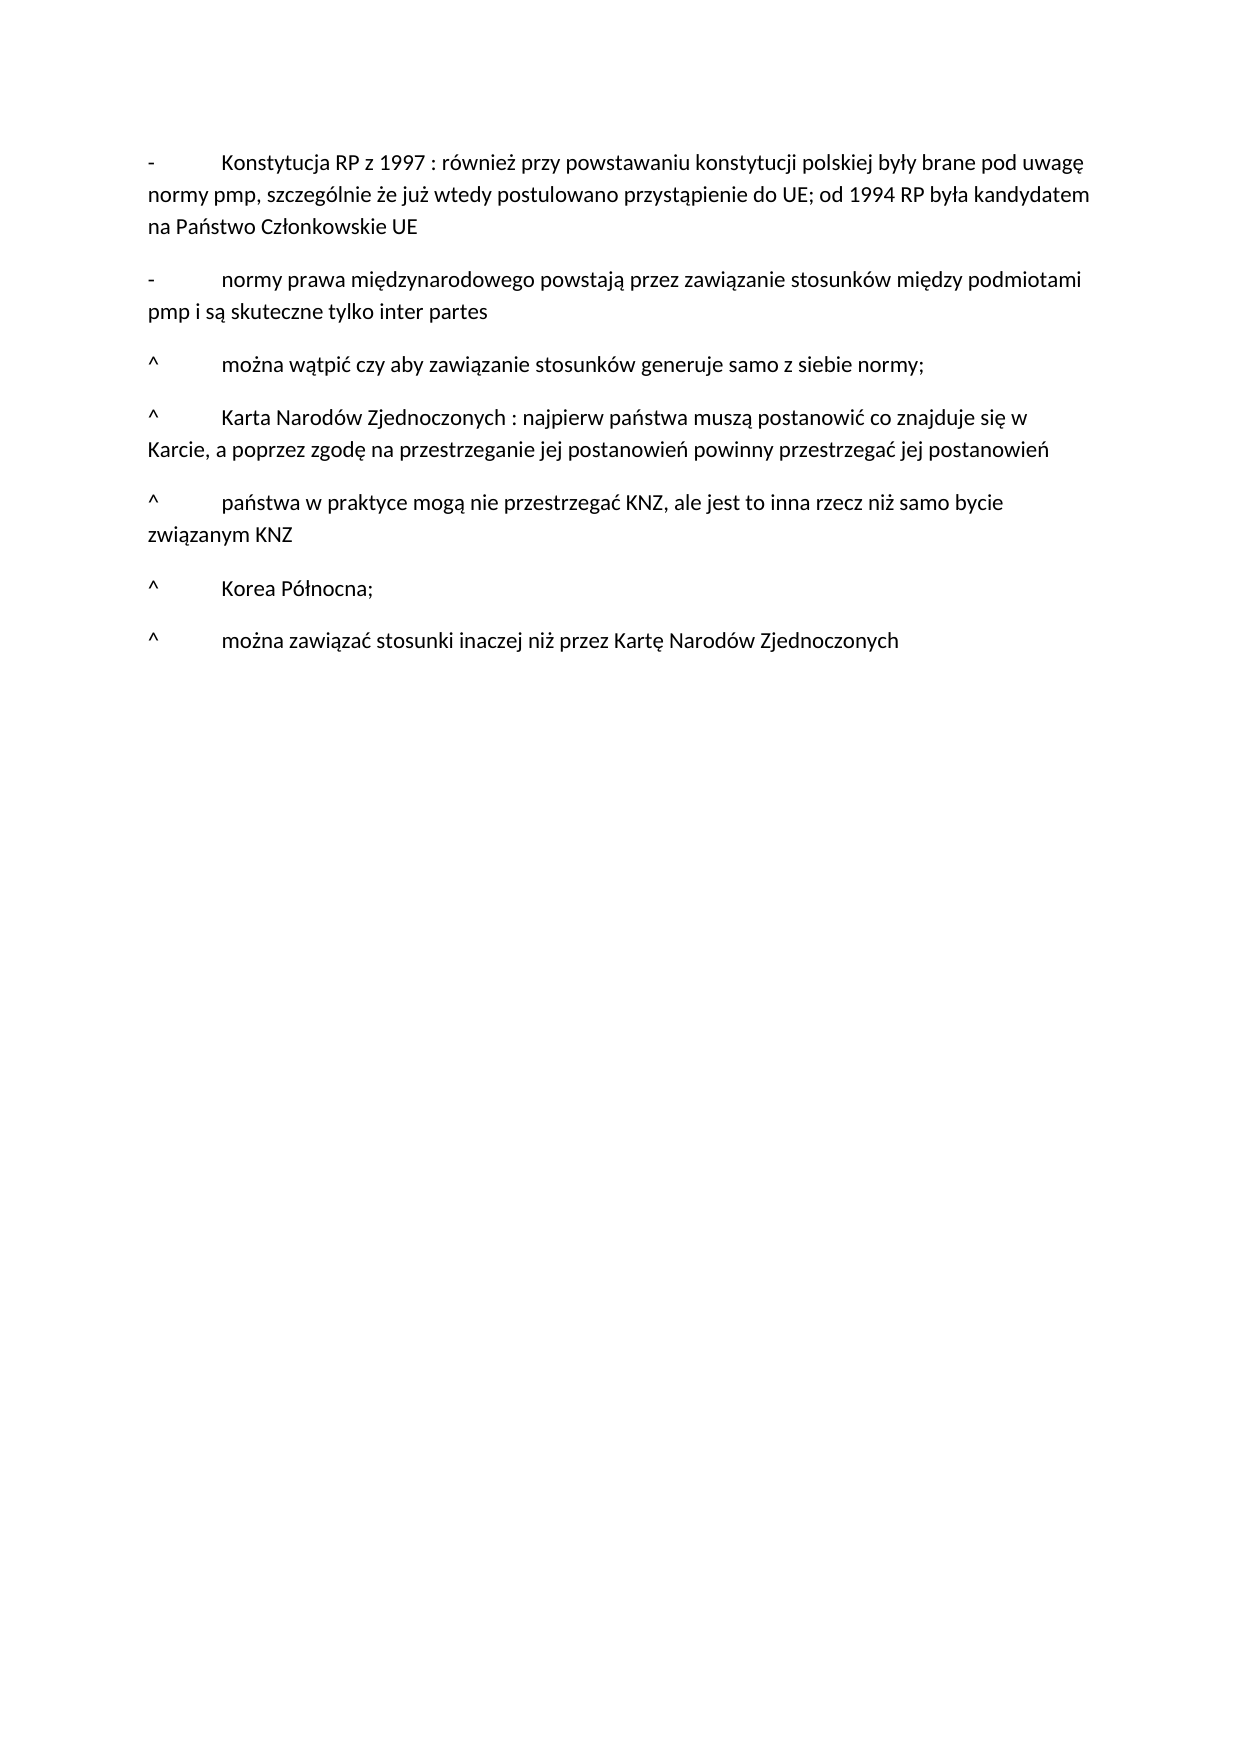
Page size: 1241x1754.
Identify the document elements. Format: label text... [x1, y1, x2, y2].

text ^ można wątpić czy aby zawiązanie stosunków generuje samo z siebie normy; [148, 350, 1093, 378]
text - normy prawa międzynarodowego powstają przez zawiązanie stosunków między podmiotami pmp i są skuteczne tylko inter partes [148, 265, 1093, 325]
text ^ państwa w praktyce mogą nie przestrzegać KNZ, ale jest to inna rzecz niż samo bycie związanym KNZ [148, 488, 1093, 549]
text - Konstytucja RP z 1997 : również przy powstawaniu konstytucji polskiej były brane pod uwagę normy pmp, szczególnie że już wtedy postulowano przystąpienie do UE; od 1994 RP była kandydatem na Państwo Członkowskie UE [148, 148, 1093, 240]
text ^ Karta Narodów Zjednoczonych : najpierw państwa muszą postanowić co znajduje się w Karcie, a poprzez zgodę na przestrzeganie jej postanowień powinny przestrzegać jej postanowień [148, 403, 1093, 463]
text ^ Korea Północna; [148, 574, 1093, 602]
text ^ można zawiązać stosunki inaczej niż przez Kartę Narodów Zjednoczonych [148, 627, 1093, 655]
